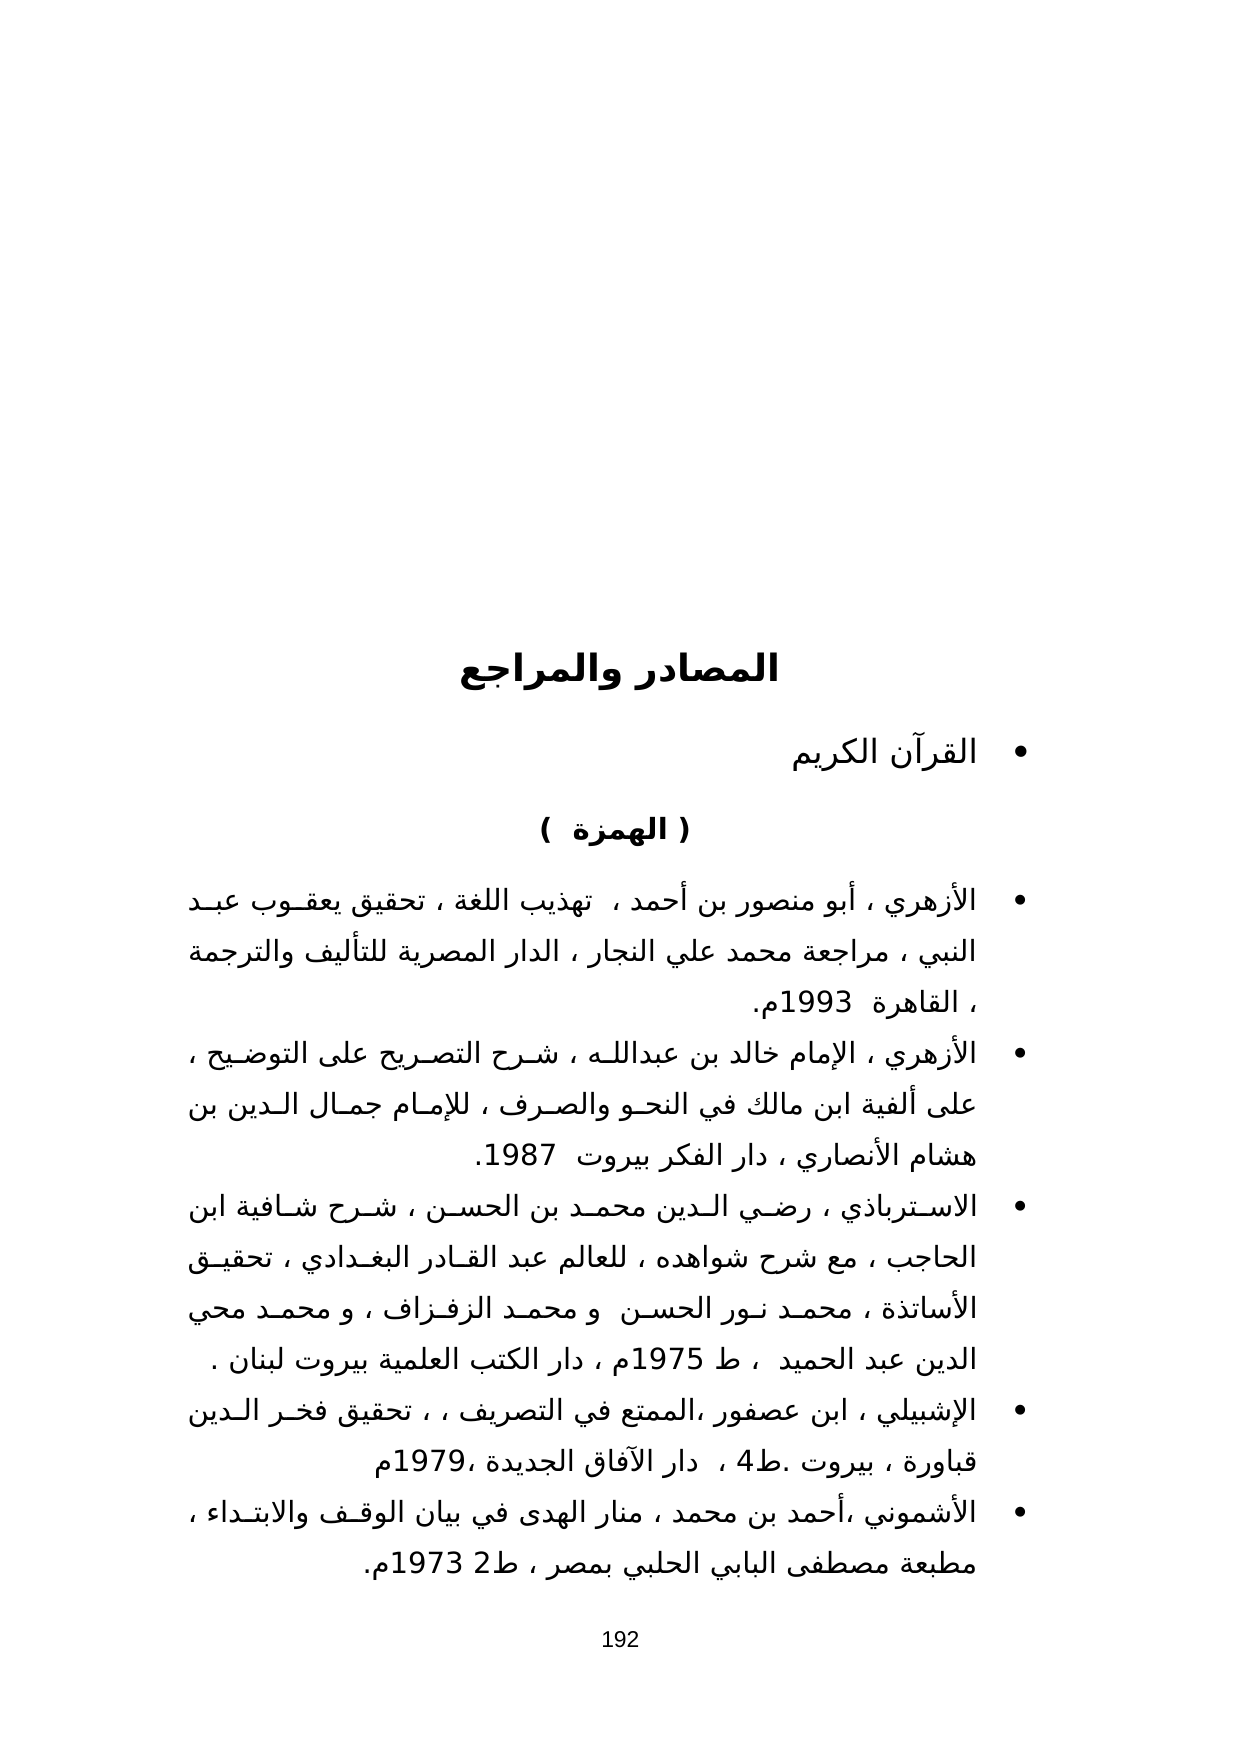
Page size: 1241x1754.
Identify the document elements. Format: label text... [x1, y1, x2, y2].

list الإشبيلي ، ابن عصفور ،الممتع في التصريف ، ، تحقيق فخر الدين قباورة ، بيروت .ط4 ، دار الآفاق الجديدة ،1979م [187, 1393, 1015, 1478]
list الاسترباذي ، رضي الدين محمد بن الحسن ، شرح شافية ابن الحاجب ، مع شرح شواهده ، للعالم عبد القادر البغدادي ، تحقيق الأساتذة ، محمد نور الحسن و محمد الزفزاف ، و محمد محي الدين عبد الحميد ، ط 1975م ، دار الكتب العلمية بيروت لبنان . [187, 1189, 1015, 1376]
list الأزهري ، أبو منصور بن أحمد ، تهذيب اللغة ، تحقيق يعقوب عبد النبي ، مراجعة محمد علي النجار ، الدار المصرية للتأليف والترجمة ، القاهرة 1993م. [187, 884, 1015, 1019]
list الأشموني ،أحمد بن محمد ، منار الهدى في بيان الوقف والابتداء ، مطبعة مصطفى البابي الحلبي بمصر ، ط2 1973م. [187, 1495, 1015, 1580]
list القرآن الكريم [187, 733, 1015, 772]
list الأزهري ، الإمام خالد بن عبدالله ، شرح التصريح على التوضيح ، على ألفية ابن مالك في النحو والصرف ، للإمام جمال الدين بن هشام الأنصاري ، دار الفكر بيروت 1987. [187, 1037, 1015, 1172]
text ( الهمزة ) [187, 812, 1053, 846]
text المصادر والمراجع [187, 647, 1053, 690]
